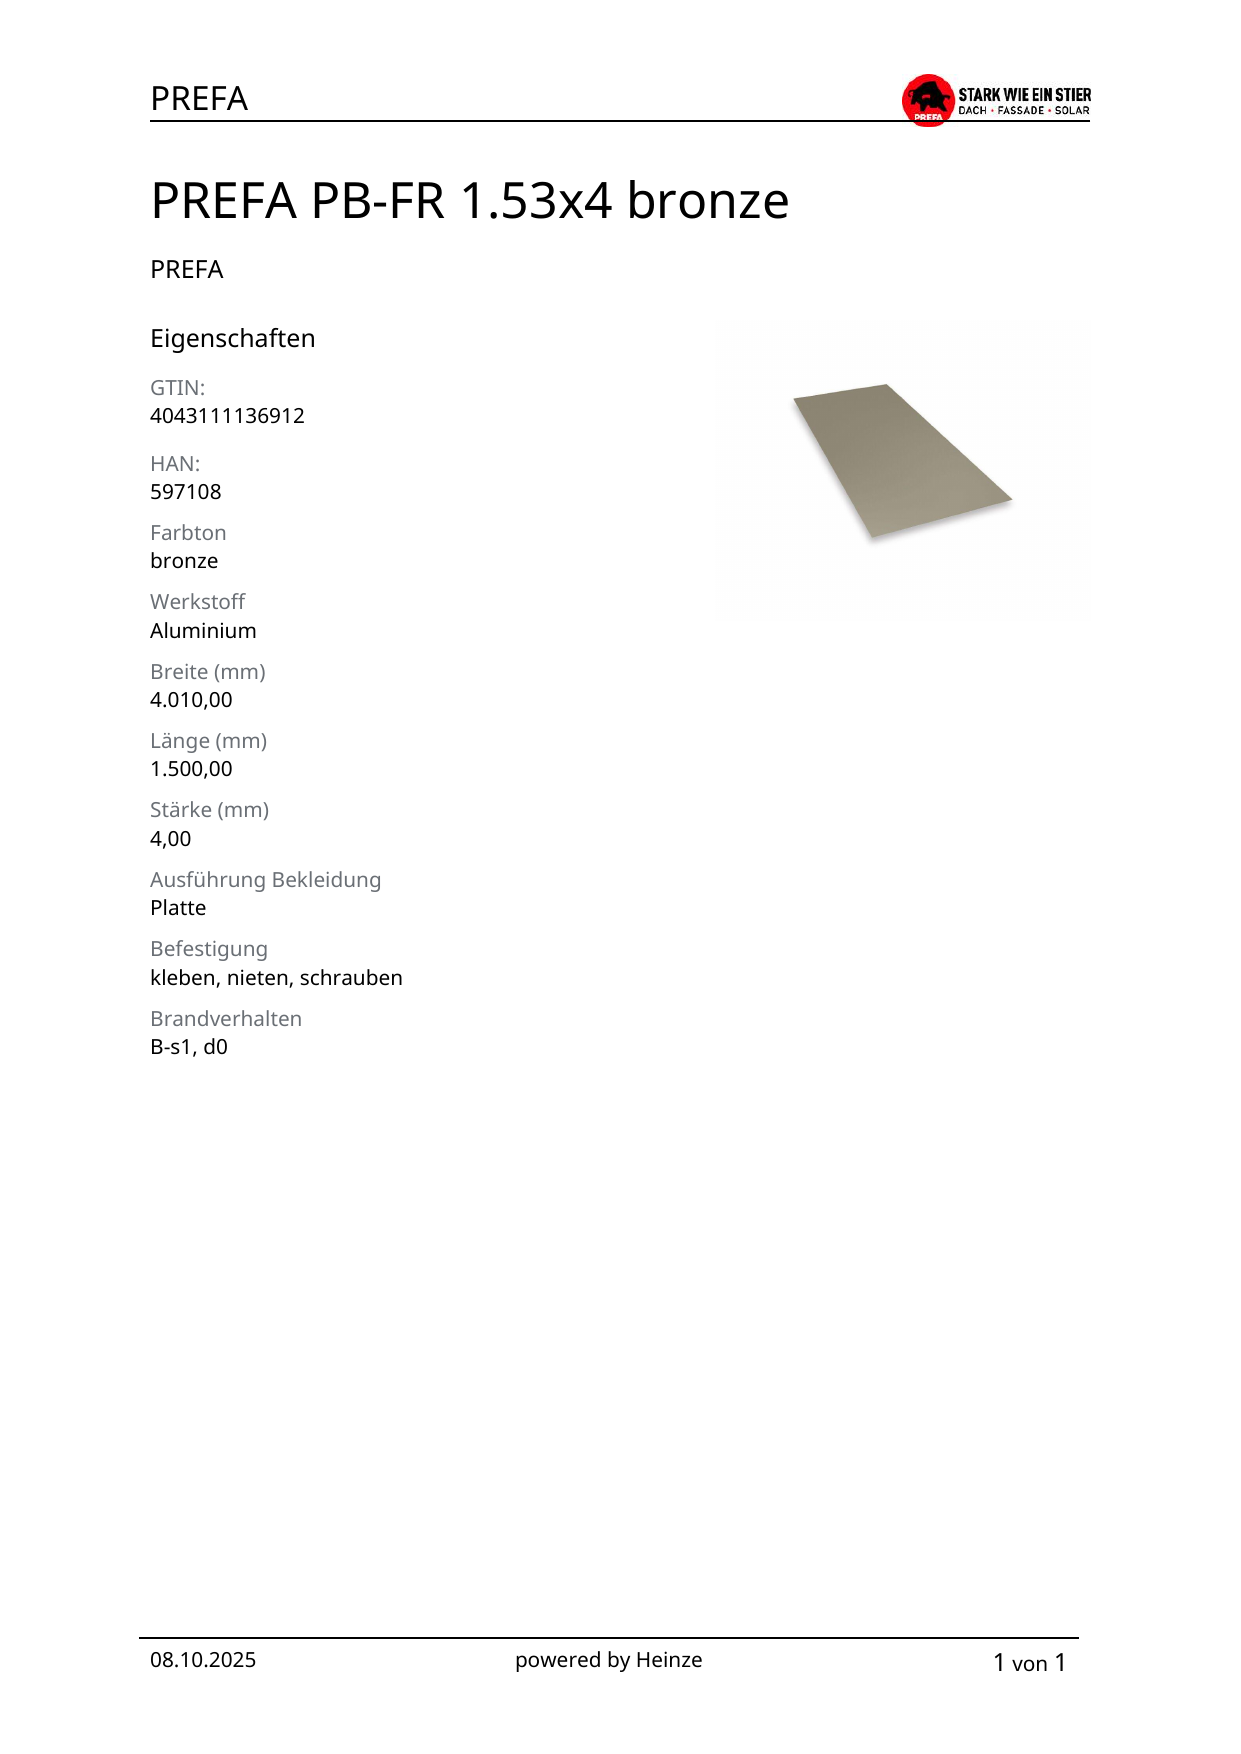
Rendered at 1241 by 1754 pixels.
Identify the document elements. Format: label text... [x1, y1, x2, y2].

text Befestigung [150, 934, 1090, 963]
text Breite (mm) [150, 657, 1090, 685]
text 4,00 [150, 824, 1090, 852]
text Platte [150, 893, 1090, 922]
text Farbton [150, 518, 715, 546]
text Eigenschaften [150, 320, 715, 354]
picture [902, 74, 1091, 121]
text 4043111136912 [150, 401, 715, 430]
text HAN: [150, 449, 715, 477]
text Werkstoff [150, 587, 715, 616]
text 597108 [150, 477, 715, 506]
text Brandverhalten [150, 1004, 1090, 1032]
text 4.010,00 [150, 685, 1090, 714]
picture [715, 320, 1091, 621]
text 1.500,00 [150, 754, 1090, 783]
picture [902, 122, 1091, 127]
text Länge (mm) [150, 726, 1090, 754]
text Aluminium [150, 616, 1090, 644]
text kleben, nieten, schrauben [150, 963, 1090, 991]
text Ausführung Bekleidung [150, 865, 1090, 893]
text B-s1, d0 [150, 1032, 1090, 1061]
text PREFA [150, 252, 1090, 286]
text GTIN: [150, 373, 715, 401]
text Stärke (mm) [150, 796, 1090, 824]
text bronze [150, 546, 715, 575]
text PREFA PB-FR 1.53x4 bronze [150, 165, 1090, 233]
